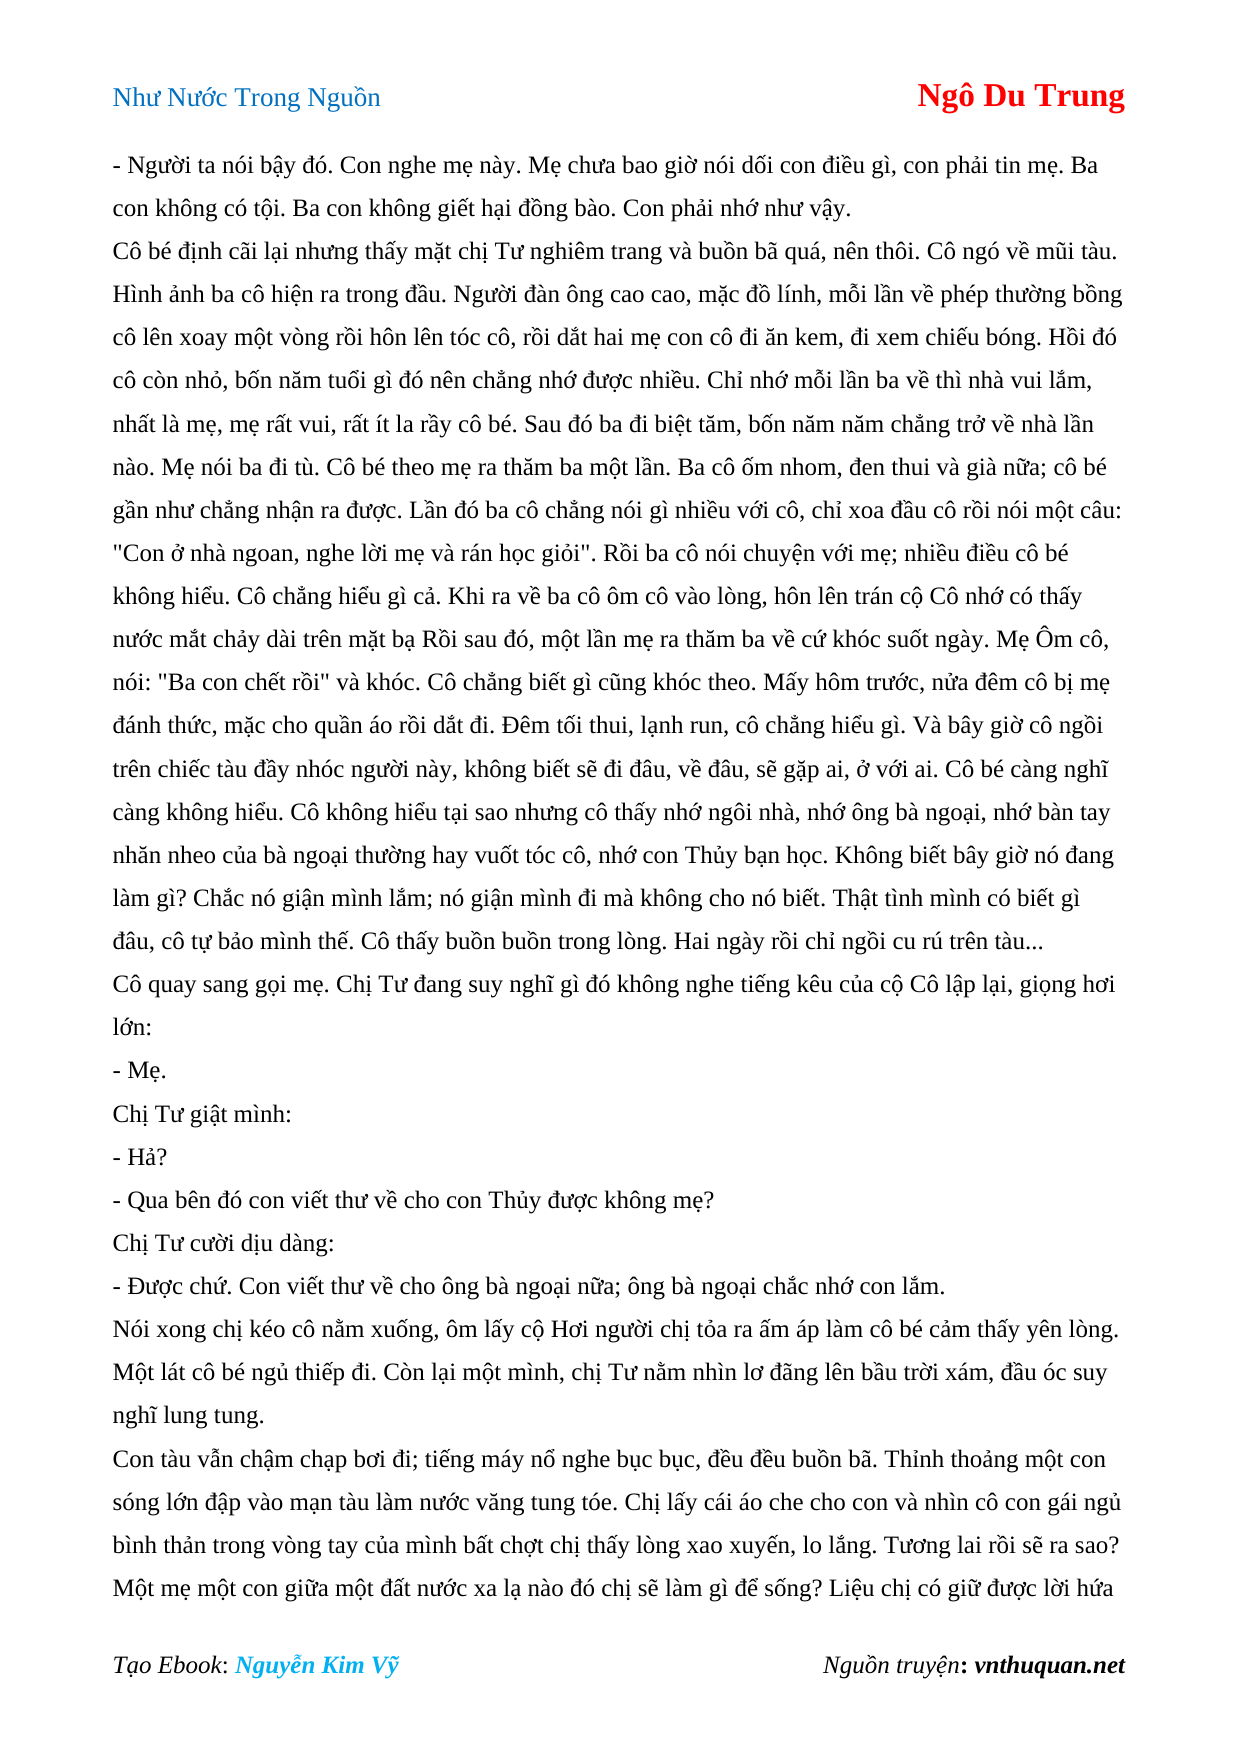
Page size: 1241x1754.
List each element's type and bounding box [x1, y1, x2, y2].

text [112, 150, 1128, 1602]
